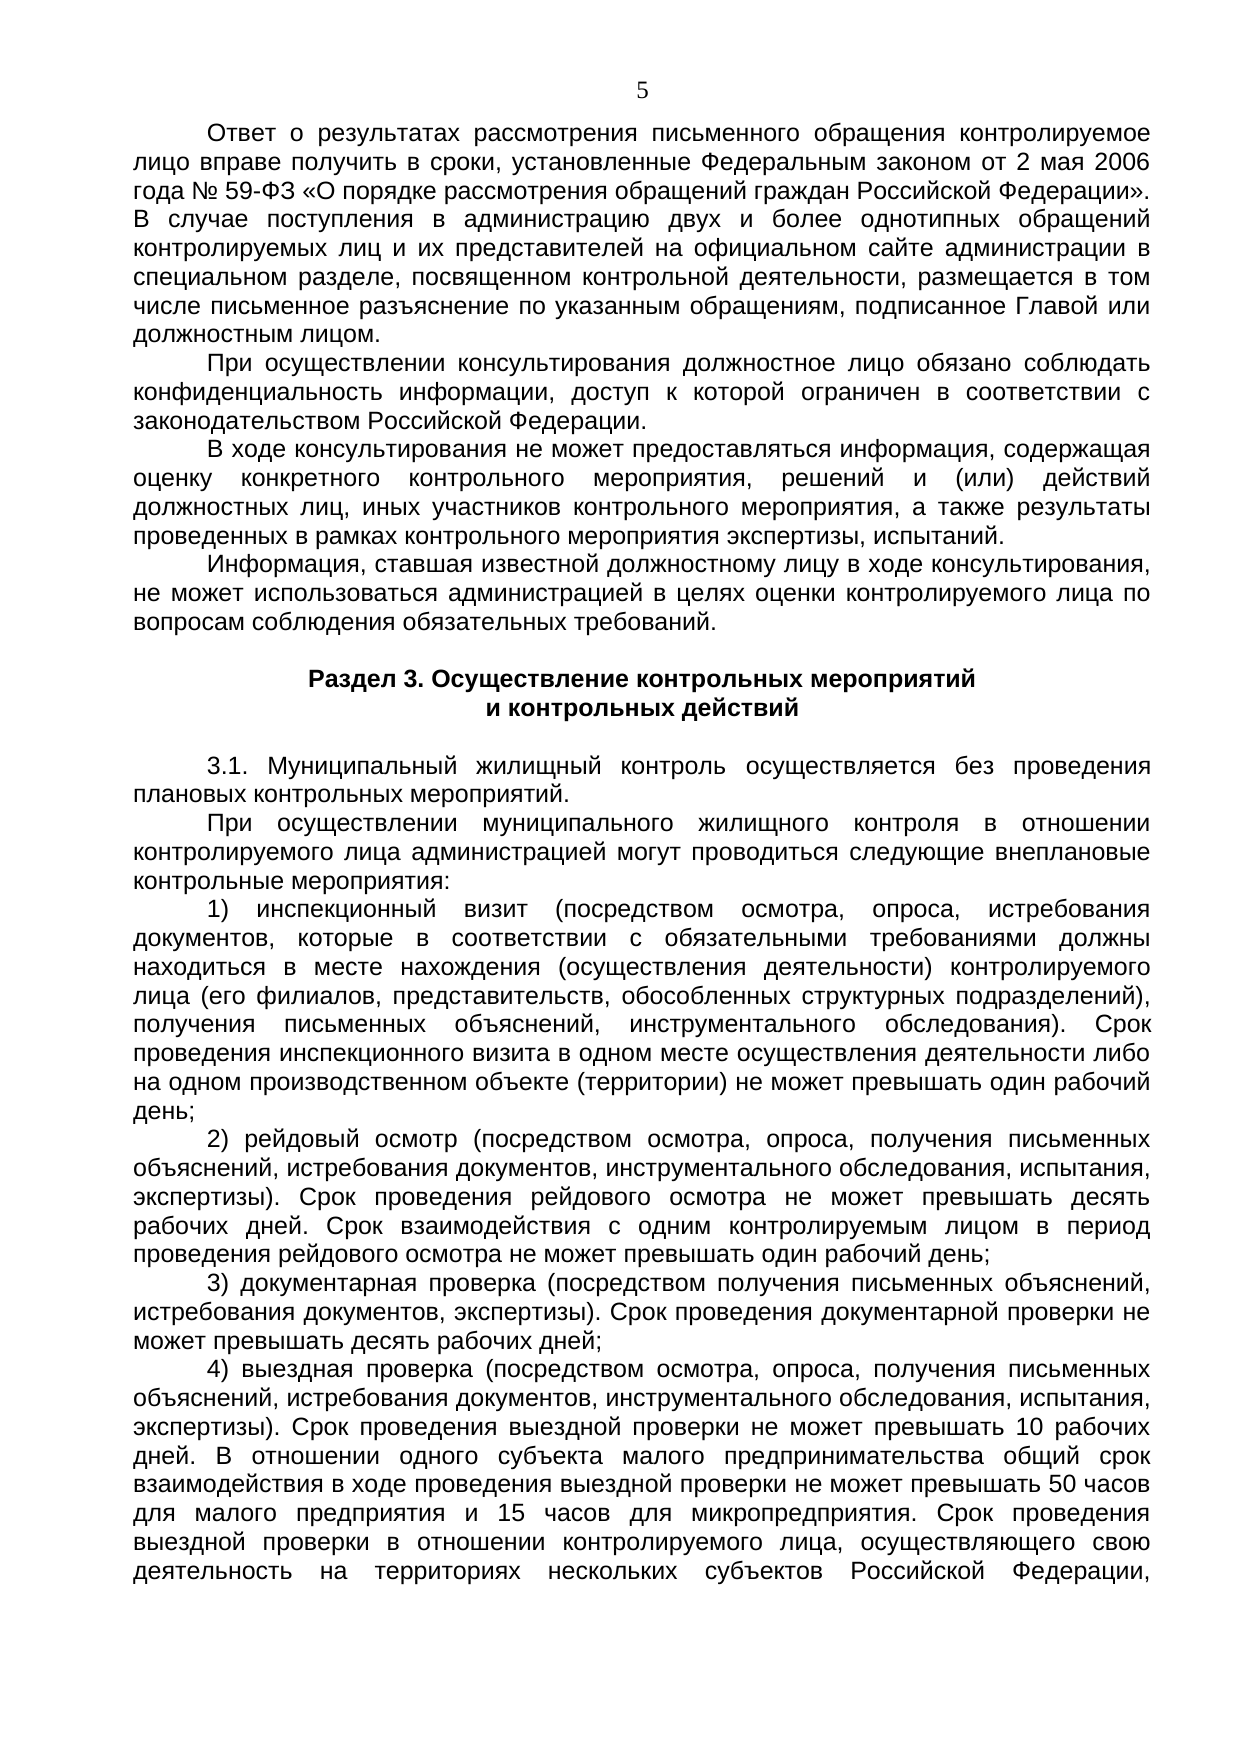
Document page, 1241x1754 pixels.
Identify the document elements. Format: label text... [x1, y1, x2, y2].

text и контрольных действий [133, 693, 1152, 722]
text 2) рейдовый осмотр (посредством осмотра, опроса, получения письменных объяснений, истребования документов, инструментального обследования, испытания, экспертизы). Срок проведения рейдового осмотра не может превышать десять рабочих дней. Срок взаимодействия с одним контролируемым лицом в период проведения рейдового осмотра не может превышать один рабочий день; [133, 1124, 1152, 1268]
text При осуществлении консультирования должностное лицо обязано соблюдать конфиденциальность информации, доступ к которой ограничен в соответствии с законодательством Российской Федерации. [133, 348, 1152, 434]
text В ходе консультирования не может предоставляться информация, содержащая оценку конкретного контрольного мероприятия, решений и (или) действий должностных лиц, иных участников контрольного мероприятия, а также результаты проведенных в рамках контрольного мероприятия экспертизы, испытаний. [133, 434, 1152, 549]
text 3.1. Муниципальный жилищный контроль осуществляется без проведения плановых контрольных мероприятий. [133, 751, 1152, 808]
text Ответ о результатах рассмотрения письменного обращения контролируемое лицо вправе получить в сроки, установленные Федеральным законом от 2 мая 2006 года № 59-ФЗ «О порядке рассмотрения обращений граждан Российской Федерации». В случае поступления в администрацию двух и более однотипных обращений контролируемых лиц и их представителей на официальном сайте администрации в специальном разделе, посвященном контрольной деятельности, размещается в том числе письменное разъяснение по указанным обращениям, подписанное Главой или должностным лицом. [133, 118, 1152, 348]
text Раздел 3. Осуществление контрольных мероприятий [133, 664, 1152, 693]
text 1) инспекционный визит (посредством осмотра, опроса, истребования документов, которые в соответствии с обязательными требованиями должны находиться в месте нахождения (осуществления деятельности) контролируемого лица (его филиалов, представительств, обособленных структурных подразделений), получения письменных объяснений, инструментального обследования). Срок проведения инспекционного визита в одном месте осуществления деятельности либо на одном производственном объекте (территории) не может превышать один рабочий день; [133, 894, 1152, 1124]
text Информация, ставшая известной должностному лицу в ходе консультирования, не может использоваться администрацией в целях оценки контролируемого лица по вопросам соблюдения обязательных требований. [133, 549, 1152, 636]
text При осуществлении муниципального жилищного контроля в отношении контролируемого лица администрацией могут проводиться следующие внеплановые контрольные мероприятия: [133, 808, 1152, 894]
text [133, 1354, 1152, 1584]
text 3) документарная проверка (посредством получения письменных объяснений, истребования документов, экспертизы). Срок проведения документарной проверки не может превышать десять рабочих дней; [133, 1268, 1152, 1354]
